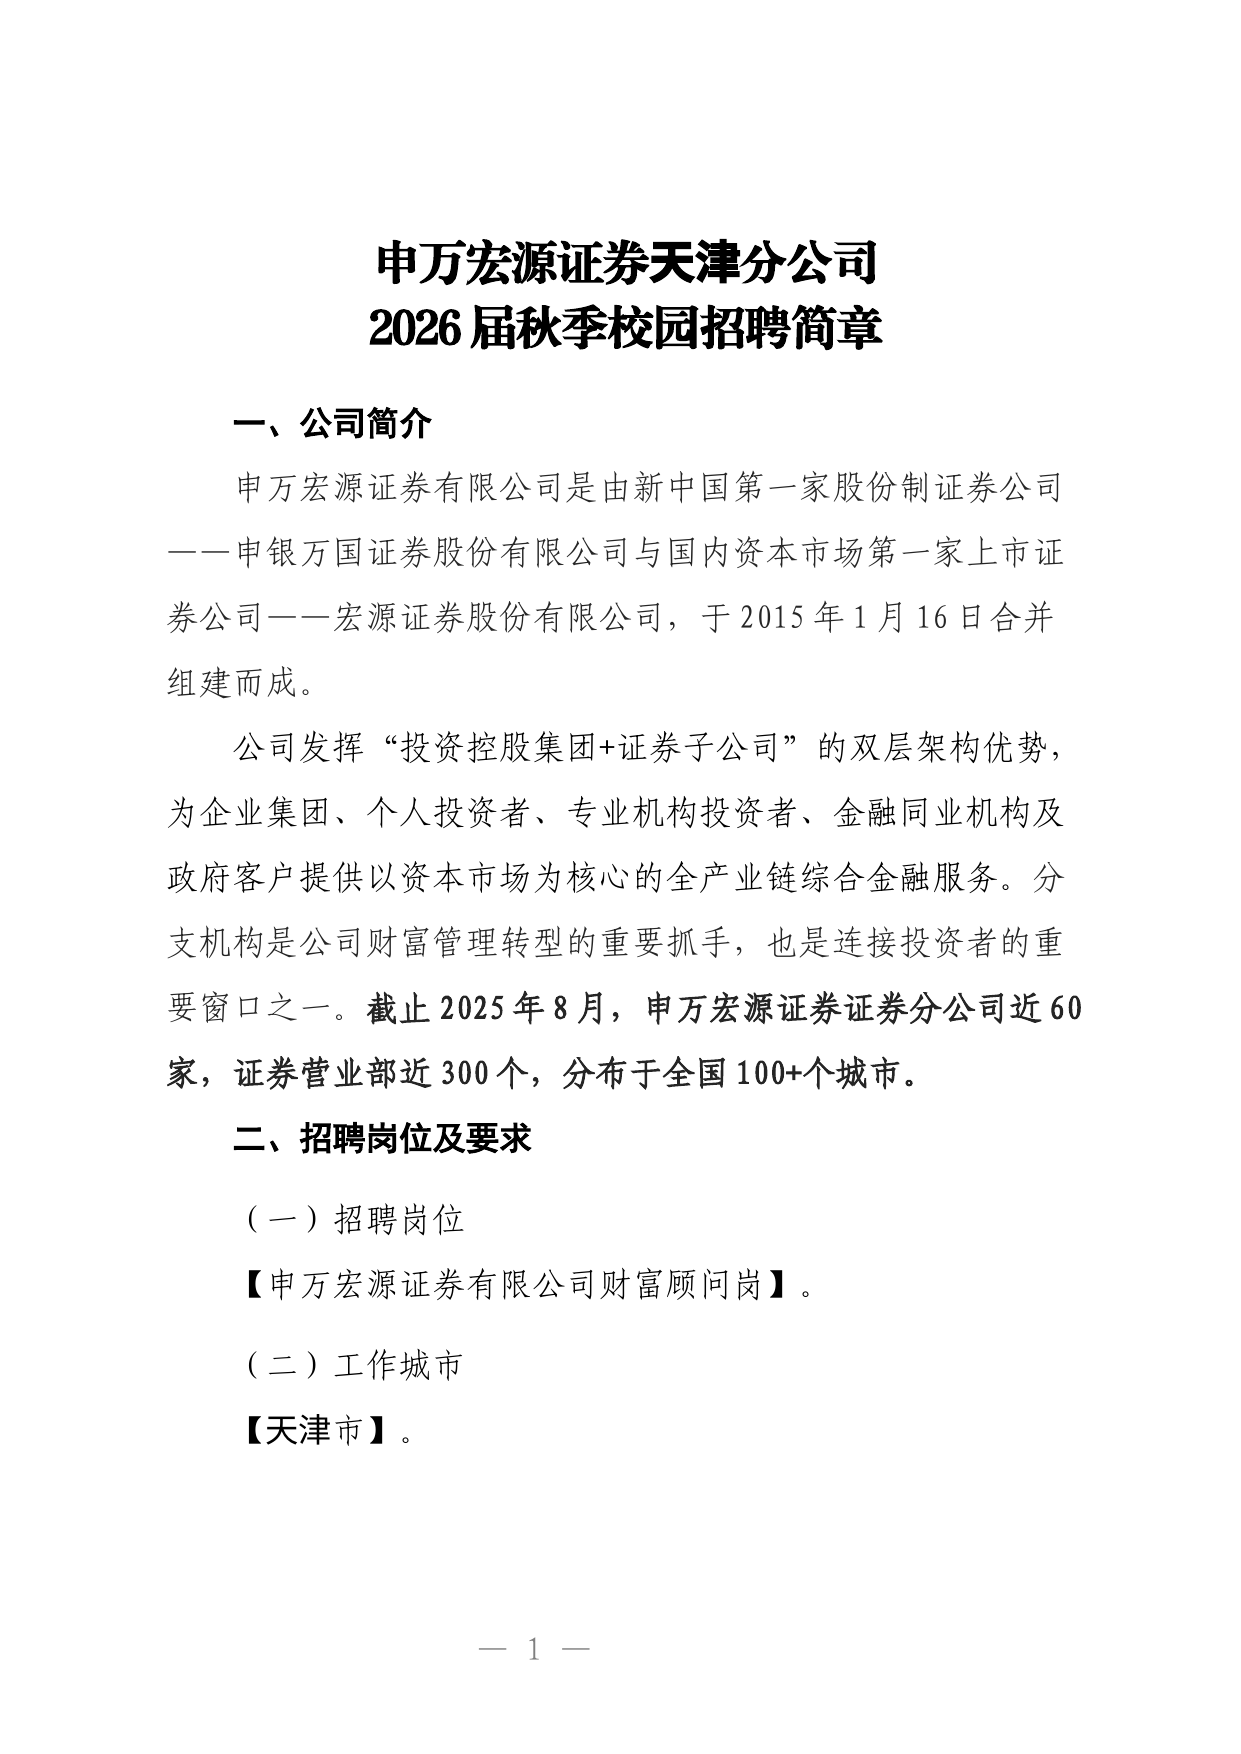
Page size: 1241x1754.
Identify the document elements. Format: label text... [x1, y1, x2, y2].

text 【申万宏源证券有限公司财富顾问岗】。 [165, 1249, 1087, 1314]
text 2026届秋季校园招聘简章 [165, 298, 1087, 363]
text 申万宏源证券天津分公司 [165, 233, 1087, 298]
text 申万宏源证券有限公司是由新中国第一家股份制证券公司——申银万国证券股份有限公司与国内资本市场第一家上市证券公司——宏源证券股份有限公司，于2015年1月16日合并组建而成。 [165, 453, 1087, 713]
text 公司发挥“投资控股集团+证券子公司”的双层架构优势，为企业集团、个人投资者、专业机构投资者、金融同业机构及政府客户提供以资本市场为核心的全产业链综合金融服务。分支机构是公司财富管理转型的重要抓手，也是连接投资者的重要窗口之一。截止2025年8月，申万宏源证券证券分公司近60家，证券营业部近300个，分布于全国100+个城市。 [165, 713, 1087, 1103]
text 【天津市】。 [165, 1395, 1087, 1460]
text 一、公司简介 [165, 388, 1087, 453]
text （二）工作城市 [165, 1330, 1087, 1395]
text （一）招聘岗位 [165, 1184, 1087, 1249]
text 二、招聘岗位及要求 [165, 1103, 1087, 1168]
